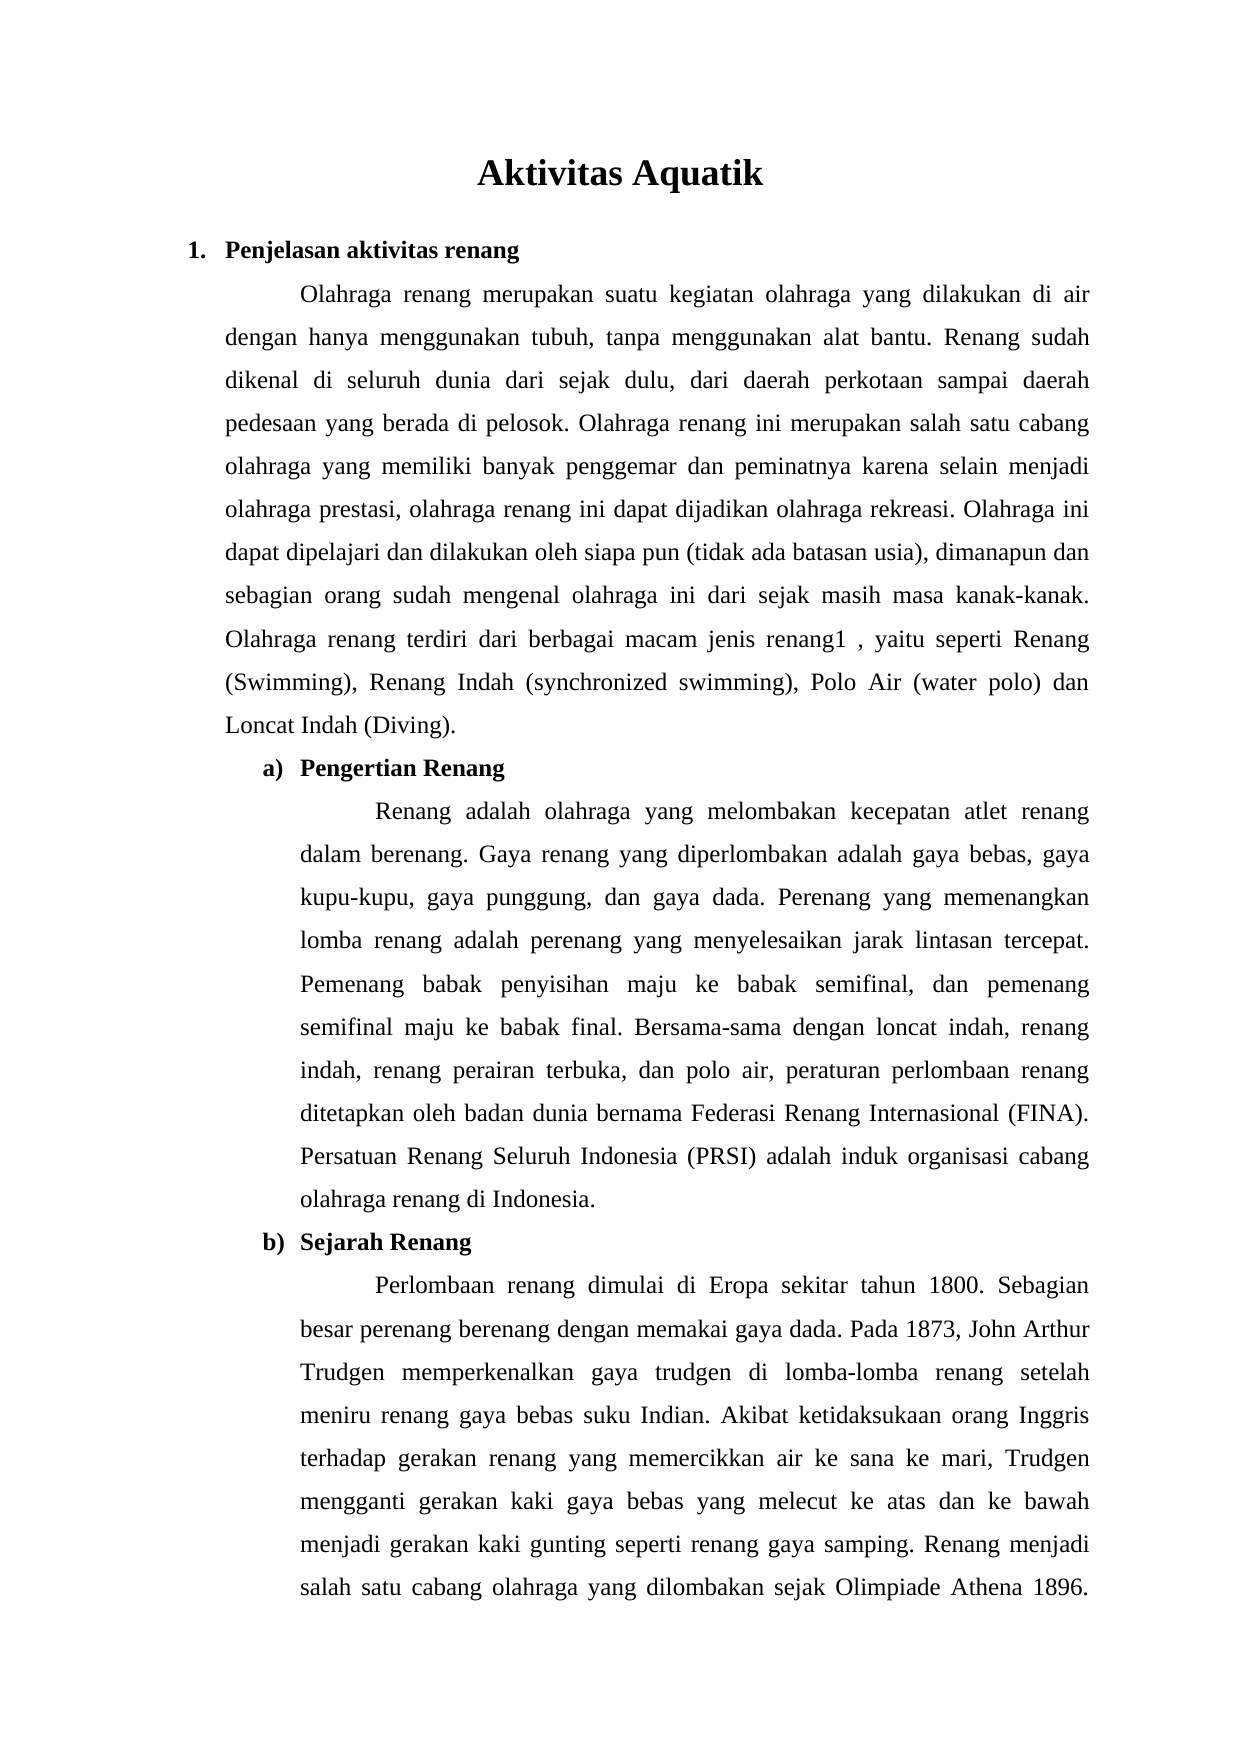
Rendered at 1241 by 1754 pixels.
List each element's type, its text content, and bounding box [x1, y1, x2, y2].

list Olahraga renang merupakan suatu kegiatan olahraga yang dilakukan di air dengan hanya menggunakan tubuh, tanpa menggunakan alat bantu. Renang sudah dikenal di seluruh dunia dari sejak dulu, dari daerah perkotaan sampai daerah pedesaan yang berada di pelosok. Olahraga renang ini merupakan salah satu cabang olahraga yang memiliki banyak penggemar dan peminatnya karena selain menjadi olahraga prestasi, olahraga renang ini dapat dijadikan olahraga rekreasi. Olahraga ini dapat dipelajari dan dilakukan oleh siapa pun (tidak ada batasan usia), dimanapun dan sebagian orang sudah mengenal olahraga ini dari sejak masih masa kanak-kanak. Olahraga renang terdiri dari berbagai macam jenis renang1 , yaitu seperti Renang (Swimming), Renang Indah (synchronized swimming), Polo Air (water polo) dan Loncat Indah (Diving). [225, 279, 1090, 739]
list Penjelasan aktivitas renang [187, 236, 1090, 264]
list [300, 1271, 1090, 1601]
list Pengertian Renang [262, 753, 1090, 782]
text Aktivitas Aquatik [150, 150, 1090, 193]
list Sejarah Renang [262, 1227, 1090, 1256]
list Renang adalah olahraga yang melombakan kecepatan atlet renang dalam berenang. Gaya renang yang diperlombakan adalah gaya bebas, gaya kupu-kupu, gaya punggung, dan gaya dada. Perenang yang memenangkan lomba renang adalah perenang yang menyelesaikan jarak lintasan tercepat. Pemenang babak penyisihan maju ke babak semifinal, dan pemenang semifinal maju ke babak final. Bersama-sama dengan loncat indah, renang indah, renang perairan terbuka, dan polo air, peraturan perlombaan renang ditetapkan oleh badan dunia bernama Federasi Renang Internasional (FINA). Persatuan Renang Seluruh Indonesia (PRSI) adalah induk organisasi cabang olahraga renang di Indonesia. [300, 796, 1090, 1213]
